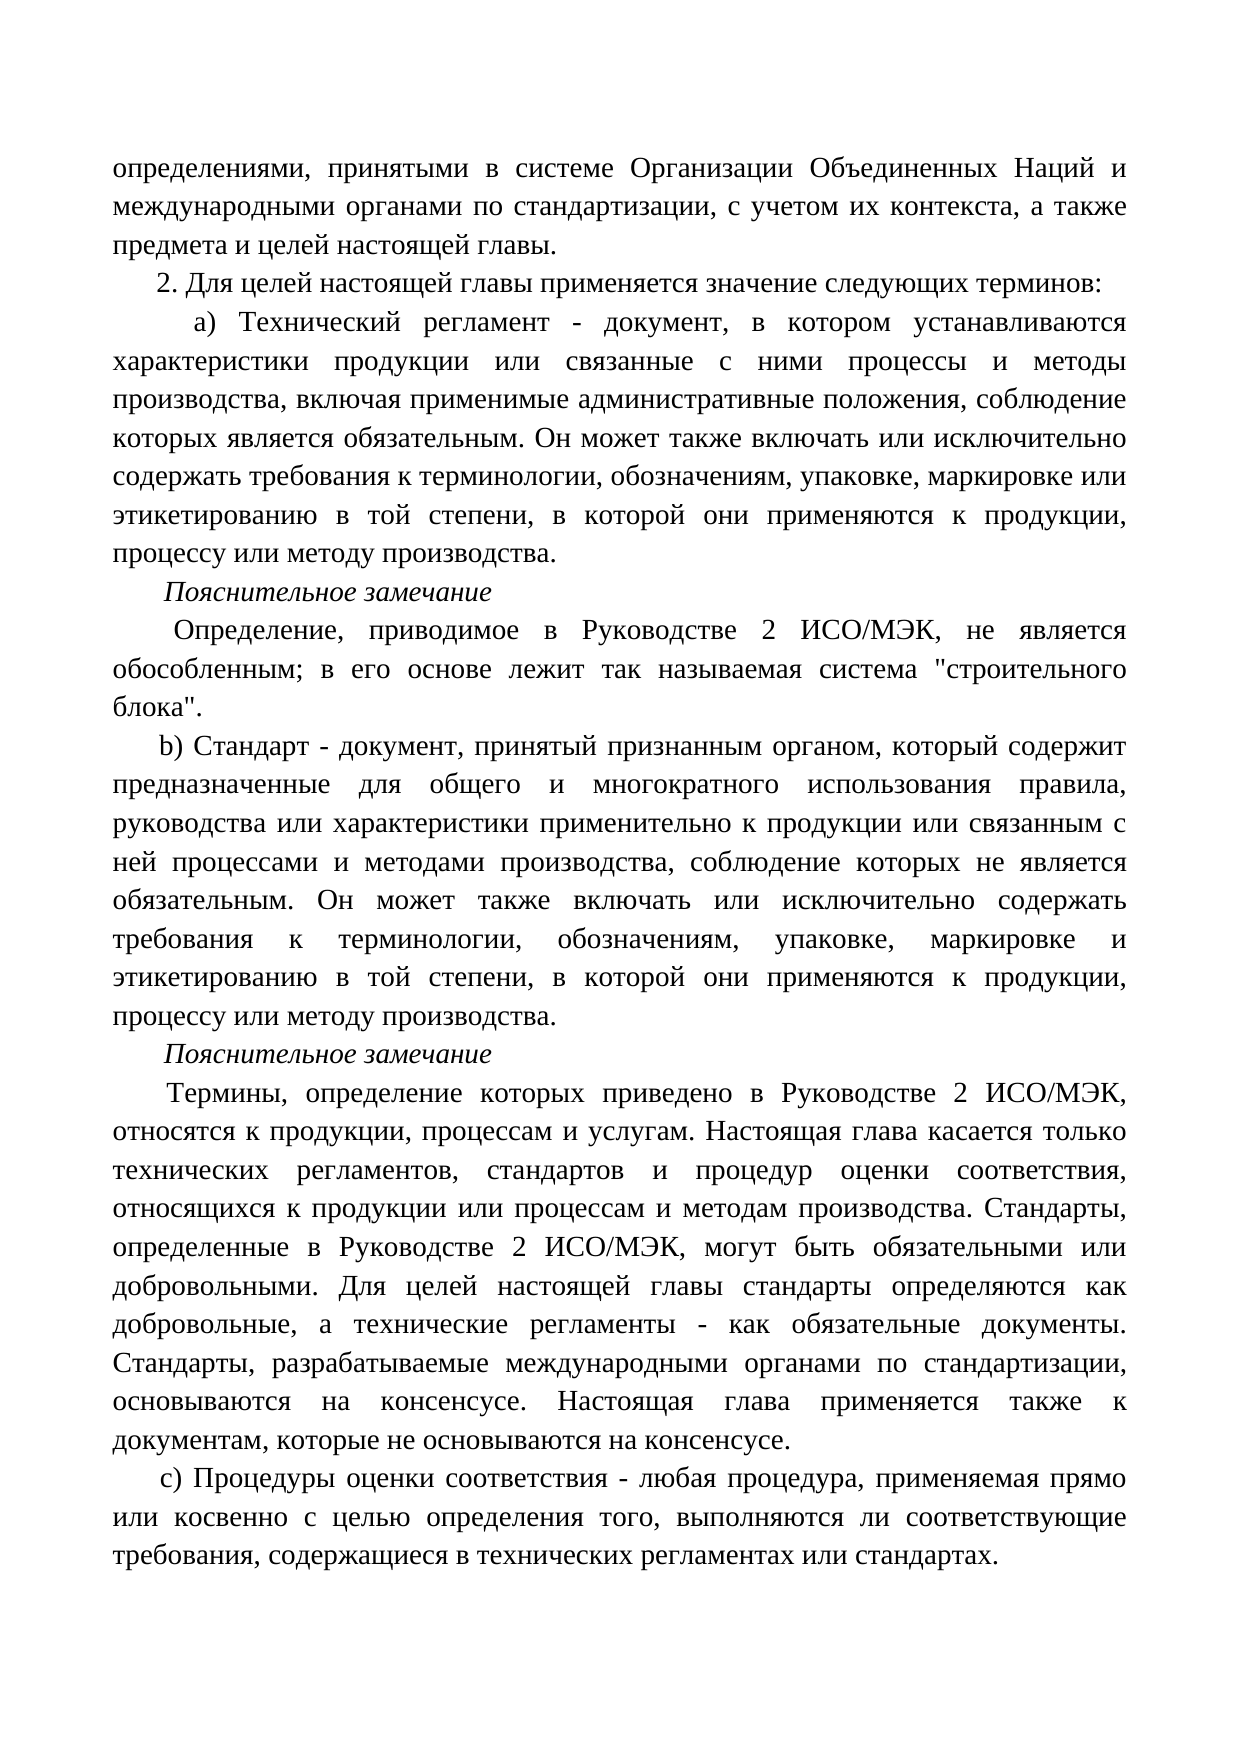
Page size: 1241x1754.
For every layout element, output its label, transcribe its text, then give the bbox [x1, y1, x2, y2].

text b) Стандарт - документ, принятый признанным органом, который содержит предназначенные для общего и многократного использования правила, руководства или характеристики применительно к продукции или связанным с ней процессами и методами производства, соблюдение которых не является обязательным. Он может также включать или исключительно содержать требования к терминологии, обозначениям, упаковке, маркировке и этикетированию в той степени, в которой они применяются к продукции, процессу или методу производства. [112, 728, 1128, 1031]
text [112, 150, 1128, 261]
text Термины, определение которых приведено в Руководстве 2 ИСО/МЭК, относятся к продукции, процессам и услугам. Настоящая глава касается только технических регламентов, стандартов и процедур оценки соответствия, относящихся к продукции или процессам и методам производства. Стандарты, определенные в Руководстве 2 ИСО/МЭК, могут быть обязательными или добровольными. Для целей настоящей главы стандарты определяются как добровольные, а технические регламенты - как обязательные документы. Стандарты, разрабатываемые международными органами по стандартизации, основываются на консенсусе. Настоящая глава применяется также к документам, которые не основываются на консенсусе. [112, 1075, 1128, 1455]
text 2. Для целей настоящей главы применяется значение следующих терминов: [112, 266, 1128, 299]
text Пояснительное замечание [112, 1036, 1128, 1070]
text Пояснительное замечание [112, 574, 1128, 607]
text а) Технический регламент - документ, в котором устанавливаются характеристики продукции или связанные с ними процессы и методы производства, включая применимые административные положения, соблюдение которых является обязательным. Он может также включать или исключительно содержать требования к терминологии, обозначениям, упаковке, маркировке или этикетированию в той степени, в которой они применяются к продукции, процессу или методу производства. [112, 304, 1128, 569]
text c) Процедуры оценки соответствия - любая процедура, применяемая прямо или косвенно с целью определения того, выполняются ли соответствующие требования, содержащиеся в технических регламентах или стандартах. [112, 1460, 1128, 1571]
text Определение, приводимое в Руководстве 2 ИСО/МЭК, не является обособленным; в его основе лежит так называемая система "строительного блока". [112, 612, 1128, 723]
